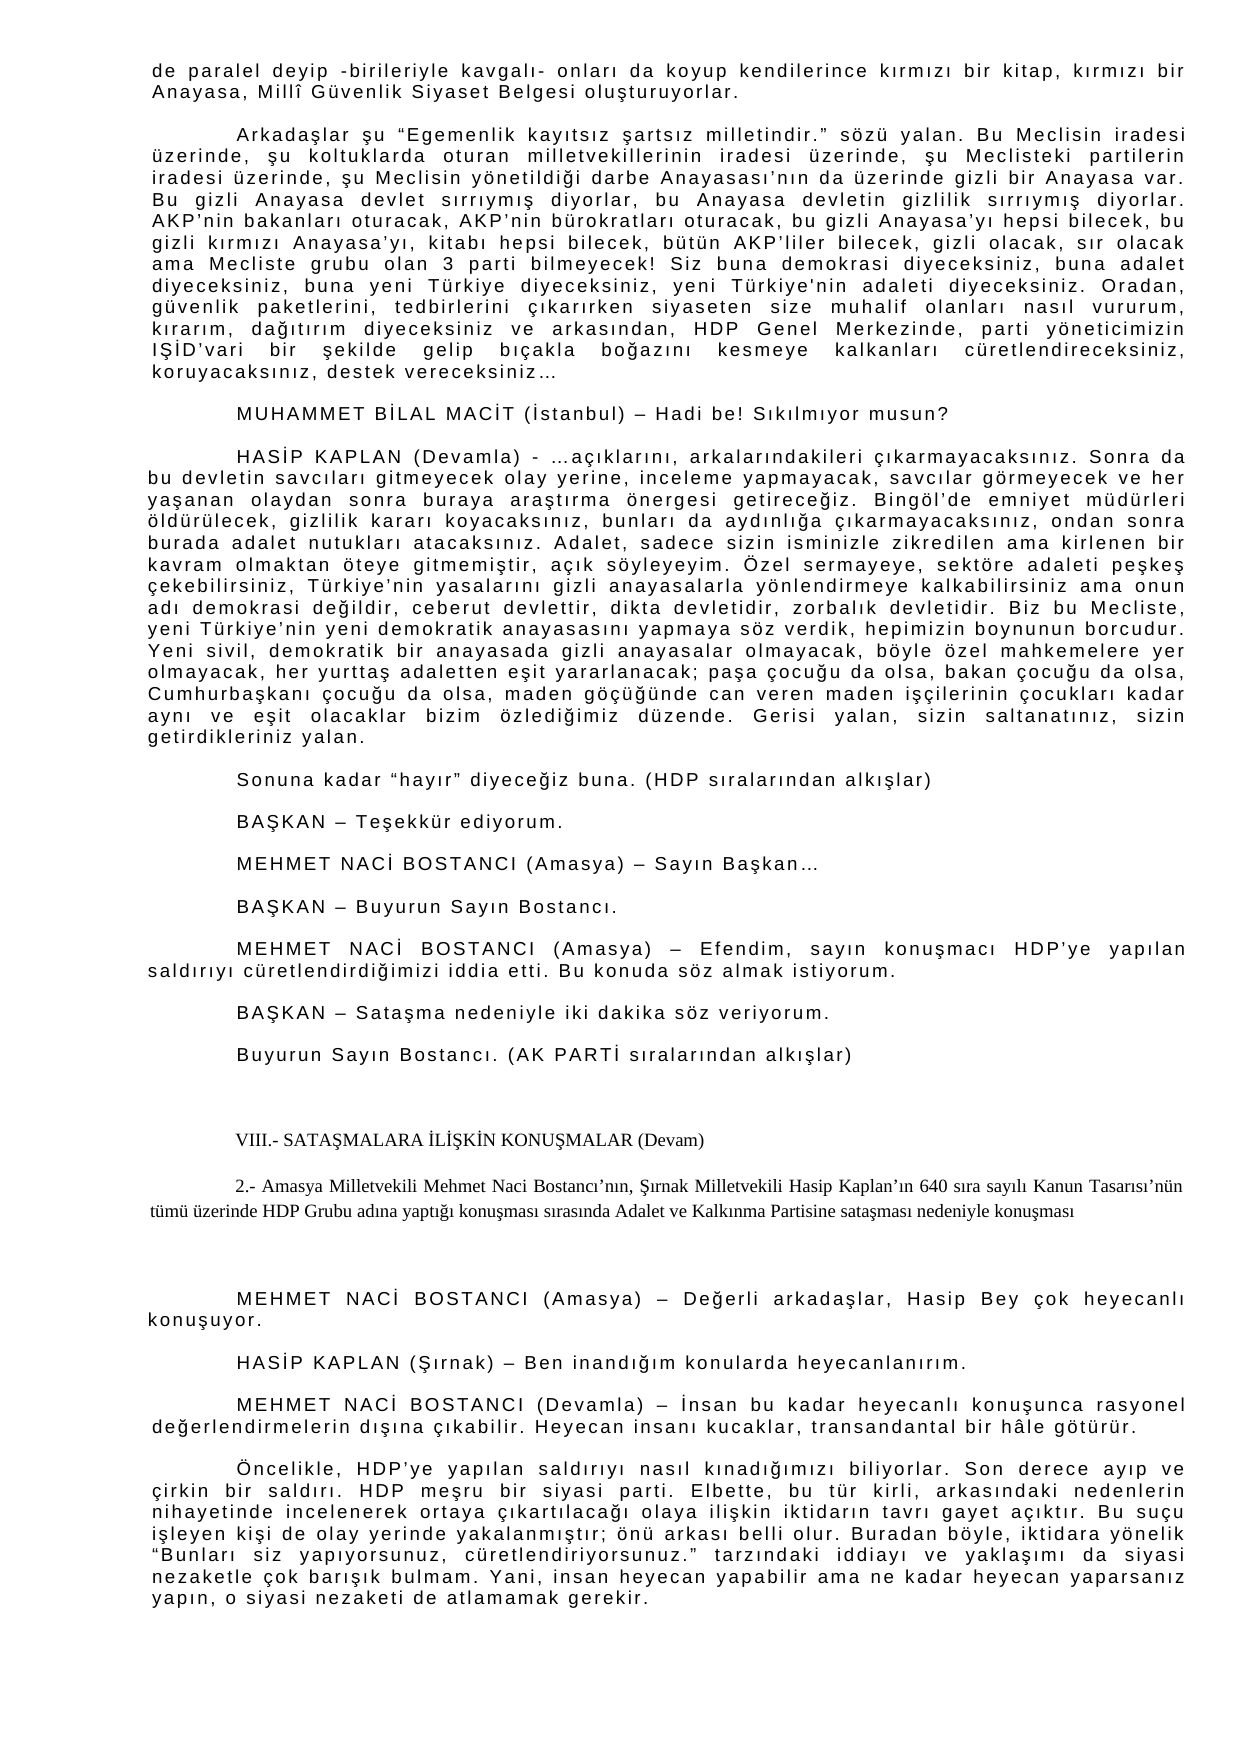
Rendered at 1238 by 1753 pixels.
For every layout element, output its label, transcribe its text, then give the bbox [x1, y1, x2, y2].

text BAŞKAN – Buyurun Sayın Bostancı. [148, 896, 1186, 917]
text MEHMET NACİ BOSTANCI (Amasya) – Sayın Başkan… [148, 853, 1186, 875]
text Buyurun Sayın Bostancı. (AK PARTİ sıralarından alkışlar) [148, 1044, 1186, 1066]
text Arkadaşlar şu “Egemenlik kayıtsız şartsız milletindir.” sözü yalan. Bu Meclisin iradesi üzerinde, şu koltuklarda oturan milletvekillerinin iradesi üzerinde, şu Meclisteki partilerin iradesi üzerinde, şu Meclisin yönetildiği darbe Anayasası’nın da üzerinde gizli bir Anayasa var. Bu gizli Anayasa devlet sırrıymış diyorlar, bu Anayasa devletin gizlilik sırrıymış diyorlar. AKP’nin bakanları oturacak, AKP’nin bürokratları oturacak, bu gizli Anayasa’yı hepsi bilecek, bu gizli kırmızı Anayasa’yı, kitabı hepsi bilecek, bütün AKP’liler bilecek, gizli olacak, sır olacak ama Mecliste grubu olan 3 parti bilmeyecek! Siz buna demokrasi diyeceksiniz, buna adalet diyeceksiniz, buna yeni Türkiye diyeceksiniz, yeni Türkiye'nin adaleti diyeceksiniz. Oradan, güvenlik paketlerini, tedbirlerini çıkarırken siyaseten size muhalif olanları nasıl vururum, kırarım, dağıtırım diyeceksiniz ve arkasından, HDP Genel Merkezinde, parti yöneticimizin IŞİD’vari bir şekilde gelip bıçakla boğazını kesmeye kalkanları cüretlendireceksiniz, koruyacaksınız, destek vereceksiniz… [152, 124, 1186, 382]
text BAŞKAN – Teşekkür ediyorum. [148, 811, 1186, 832]
text MEHMET NACİ BOSTANCI (Amasya) – Değerli arkadaşlar, Hasip Bey çok heyecanlı konuşuyor. [148, 1287, 1186, 1331]
text HASİP KAPLAN (Devamla) - …açıklarını, arkalarındakileri çıkarmayacaksınız. Sonra da bu devletin savcıları gitmeyecek olay yerine, inceleme yapmayacak, savcılar görmeyecek ve her yaşanan olaydan sonra buraya araştırma önergesi getireceğiz. Bingöl’de emniyet müdürleri öldürülecek, gizlilik kararı koyacaksınız, bunları da aydınlığa çıkarmayacaksınız, ondan sonra burada adalet nutukları atacaksınız. Adalet, sadece sizin isminizle zikredilen ama kirlenen bir kavram olmaktan öteye gitmemiştir, açık söyleyeyim. Özel sermayeye, sektöre adaleti peşkeş çekebilirsiniz, Türkiye’nin yasalarını gizli anayasalarla yönlendirmeye kalkabilirsiniz ama onun adı demokrasi değildir, ceberut devlettir, dikta devletidir, zorbalık devletidir. Biz bu Mecliste, yeni Türkiye’nin yeni demokratik anayasasını yapmaya söz verdik, hepimizin boynunun borcudur. Yeni sivil, demokratik bir anayasada gizli anayasalar olmayacak, böyle özel mahkemelere yer olmayacak, her yurttaş adaletten eşit yararlanacak; paşa çocuğu da olsa, bakan çocuğu da olsa, Cumhurbaşkanı çocuğu da olsa, maden göçüğünde can veren maden işçilerinin çocukları kadar aynı ve eşit olacaklar bizim özlediğimiz düzende. Gerisi yalan, sizin saltanatınız, sizin getirdikleriniz yalan. [148, 446, 1186, 747]
text VIII.- SATAŞMALARA İLİŞKİN KONUŞMALAR (Devam) [150, 1129, 1184, 1151]
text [152, 60, 1186, 103]
text MEHMET NACİ BOSTANCI (Devamla) – İnsan bu kadar heyecanlı konuşunca rasyonel değerlendirmelerin dışına çıkabilir. Heyecan insanı kucaklar, transandantal bir hâle götürür. [152, 1394, 1186, 1437]
text HASİP KAPLAN (Şırnak) – Ben inandığım konularda heyecanlanırım. [152, 1351, 1186, 1373]
text 2.- Amasya Milletvekili Mehmet Naci Bostancı’nın, Şırnak Milletvekili Hasip Kaplan’ın 640 sıra sayılı Kanun Tasarısı’nün tümü üzerinde HDP Grubu adına yaptığı konuşması sırasında Adalet ve Kalkınma Partisine sataşması nedeniyle konuşması [150, 1175, 1184, 1221]
text BAŞKAN – Sataşma nedeniyle iki dakika söz veriyorum. [148, 1002, 1186, 1023]
text Öncelikle, HDP’ye yapılan saldırıyı nasıl kınadığımızı biliyorlar. Son derece ayıp ve çirkin bir saldırı. HDP meşru bir siyasi parti. Elbette, bu tür kirli, arkasındaki nedenlerin nihayetinde incelenerek ortaya çıkartılacağı olaya ilişkin iktidarın tavrı gayet açıktır. Bu suçu işleyen kişi de olay yerinde yakalanmıştır; önü arkası belli olur. Buradan böyle, iktidara yönelik “Bunları siz yapıyorsunuz, cüretlendiriyorsunuz.” tarzındaki iddiayı ve yaklaşımı da siyasi nezaketle çok barışık bulmam. Yani, insan heyecan yapabilir ama ne kadar heyecan yaparsanız yapın, o siyasi nezaketi de atlamamak gerekir. [152, 1458, 1186, 1609]
text Sonuna kadar “hayır” diyeceğiz buna. (HDP sıralarından alkışlar) [148, 768, 1186, 790]
text MUHAMMET BİLAL MACİT (İstanbul) – Hadi be! Sıkılmıyor musun? [148, 403, 1186, 425]
text MEHMET NACİ BOSTANCI (Amasya) – Efendim, sayın konuşmacı HDP’ye yapılan saldırıyı cüretlendirdiğimizi iddia etti. Bu konuda söz almak istiyorum. [148, 938, 1186, 981]
